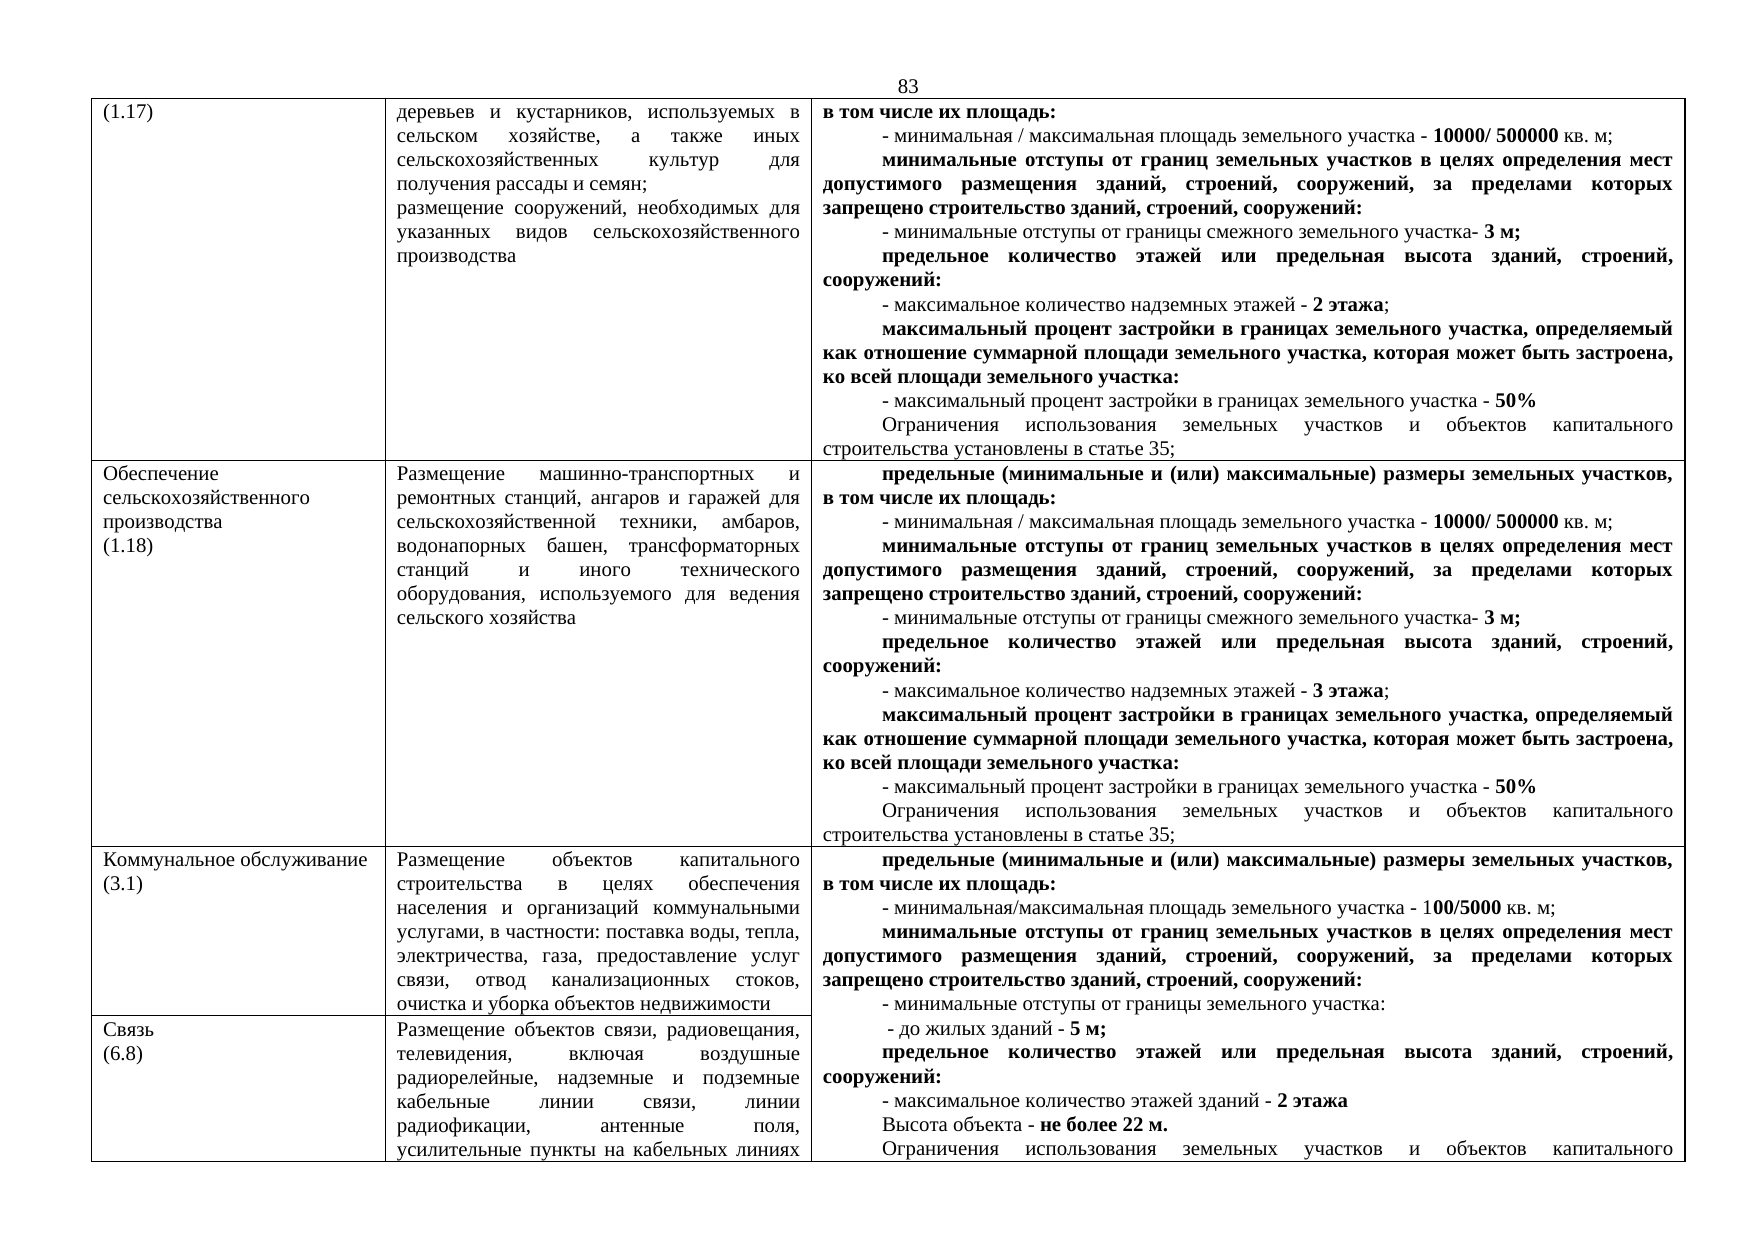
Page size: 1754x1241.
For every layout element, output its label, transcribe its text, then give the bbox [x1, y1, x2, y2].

table_cell Коммунальное обслуживание (3.1) [92, 847, 385, 1015]
table_cell предельные (минимальные и (или) максимальные) размеры земельных участков, в том числе их площадь: - минимальная/максимальная площадь земельного участка - 100/5000 кв. м; минимальные отступы от границ земельных участков в целях определения мест допустимого размещения зданий, строений, сооружений, за пределами которых запрещено строительство зданий, строений, сооружений: - минимальные отступы от границы земельного участка: - до жилых зданий - 5 м; предельное количество этажей или предельная высота зданий, строений, сооружений: - максимальное количество этажей зданий - 2 этажа Высота объекта - не более 22 м. Ограничения использования земельных участков и объектов капитального строительства установлены в статье 35; [812, 847, 1684, 1161]
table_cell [386, 99, 811, 460]
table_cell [812, 99, 1684, 460]
table_cell предельные (минимальные и (или) максимальные) размеры земельных участков, в том числе их площадь: - минимальная / максимальная площадь земельного участка - 10000/ 500000 кв. м; минимальные отступы от границ земельных участков в целях определения мест допустимого размещения зданий, строений, сооружений, за пределами которых запрещено строительство зданий, строений, сооружений: - минимальные отступы от границы смежного земельного участка- 3 м; предельное количество этажей или предельная высота зданий, строений, сооружений: - максимальное количество надземных этажей - 3 этажа; максимальный процент застройки в границах земельного участка, определяемый как отношение суммарной площади земельного участка, которая может быть застроена, ко всей площади земельного участка: - максимальный процент застройки в границах земельного участка - 50% Ограничения использования земельных участков и объектов капитального строительства установлены в статье 35; [812, 461, 1684, 846]
table_cell Обеспечение сельскохозяйственного производства (1.18) [92, 461, 385, 846]
table_cell Питомники (1.17) [92, 99, 385, 460]
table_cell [386, 1016, 811, 1161]
table_cell Размещение объектов капитального строительства в целях обеспечения населения и организаций коммунальными услугами, в частности: поставка воды, тепла, электричества, газа, предоставление услуг связи, отвод канализационных стоков, очистка и уборка объектов недвижимости [386, 847, 811, 1015]
table_cell Связь (6.8) [92, 1016, 385, 1161]
table_cell Размещение машинно-транспортных и ремонтных станций, ангаров и гаражей для сельскохозяйственной техники, амбаров, водонапорных башен, трансформаторных станций и иного технического оборудования, используемого для ведения сельского хозяйства [386, 461, 811, 846]
